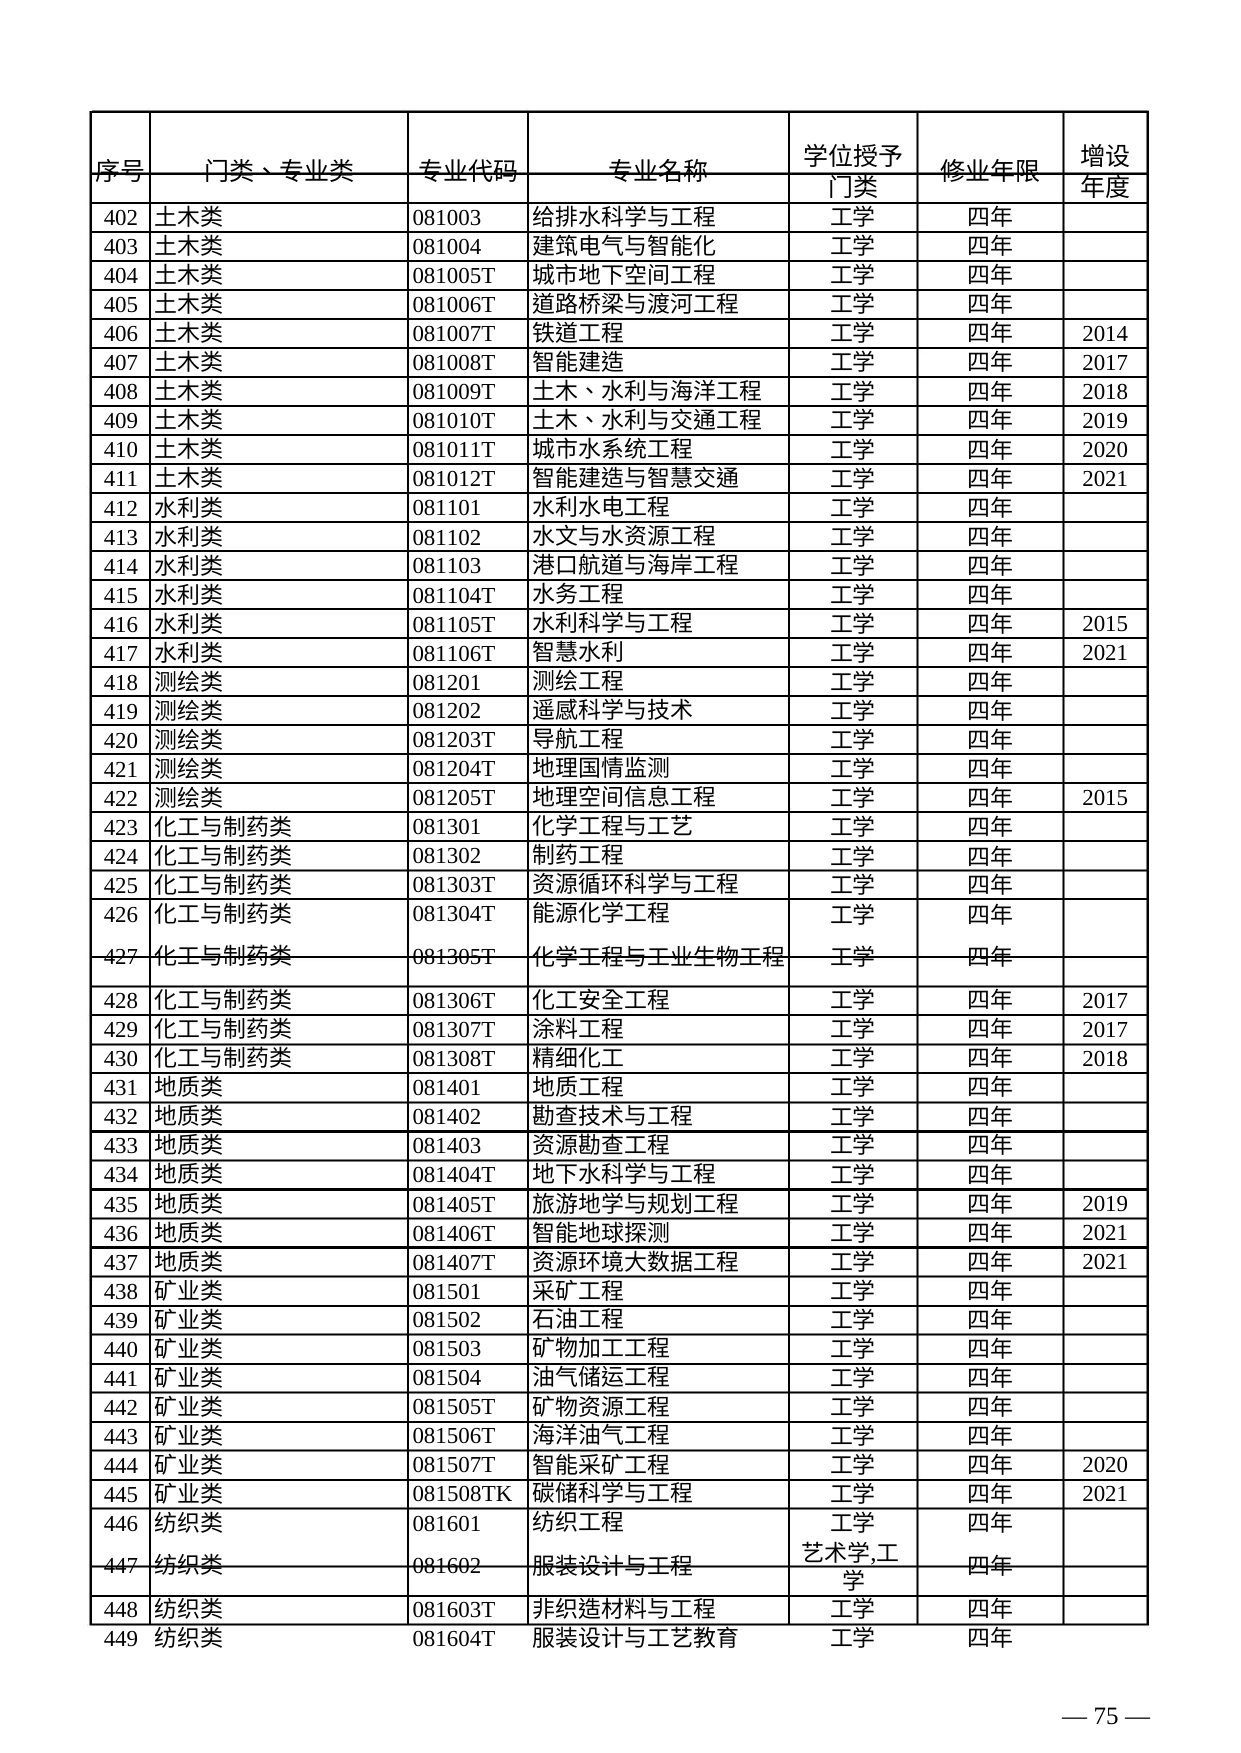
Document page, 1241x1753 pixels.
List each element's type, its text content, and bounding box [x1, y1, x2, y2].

text 四年 [967, 585, 1038, 608]
text 404 土木类 [103, 263, 317, 288]
text 081007T [412, 321, 520, 347]
text 2014 [1082, 321, 1153, 346]
text 414 水利类 [103, 554, 317, 579]
text 四年 [967, 847, 1038, 869]
text 工学 [830, 236, 928, 259]
text 城市地下空间工程 [532, 265, 764, 288]
text 工学 [830, 701, 928, 724]
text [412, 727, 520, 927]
text 081103 [412, 553, 520, 579]
text 四年 [967, 207, 1038, 230]
text 四年 [967, 236, 1038, 259]
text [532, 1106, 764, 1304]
text 081104T [412, 583, 520, 608]
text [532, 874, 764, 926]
text 水利水电工程 [532, 497, 787, 521]
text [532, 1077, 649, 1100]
text 422 测绘类 [103, 786, 317, 812]
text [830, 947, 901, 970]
text 四年 [967, 730, 1038, 753]
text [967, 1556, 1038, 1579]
text 工学 [830, 643, 928, 666]
text 四年 [967, 352, 1038, 376]
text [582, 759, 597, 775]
text 四年 [967, 556, 1038, 579]
text 081010T [412, 408, 520, 434]
text 081106T [412, 641, 520, 666]
text 081101 [412, 495, 520, 521]
text 四年 [967, 701, 1038, 724]
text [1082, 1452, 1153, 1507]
text 081006T [412, 292, 520, 317]
text 四年 [967, 440, 1038, 463]
text 工学 [830, 207, 928, 230]
text 四年 [967, 382, 1038, 404]
text 工学 [830, 788, 928, 811]
text 425 化工与制药类 [103, 873, 317, 899]
text 工学 [830, 294, 928, 317]
text 四年 [967, 817, 1038, 841]
text 四年 [967, 527, 1038, 550]
text 411 土木类 [103, 466, 317, 492]
text 修业年限 [940, 160, 1065, 185]
text 给排水科学与工程 [532, 207, 764, 230]
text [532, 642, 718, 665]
text 工学 [830, 352, 928, 376]
text 工学 [830, 556, 928, 579]
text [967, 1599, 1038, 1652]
text 工学 [830, 817, 928, 841]
text 四年 [967, 643, 1038, 666]
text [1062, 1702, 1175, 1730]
text 工学 [830, 498, 928, 521]
text 081201 [412, 670, 520, 695]
text 2020 [1082, 437, 1153, 463]
text 403 土木类 [103, 234, 317, 259]
text 门类 [828, 176, 928, 201]
text 419 测绘类 [103, 699, 317, 724]
text 铁道工程 [532, 323, 764, 346]
text 道路桥梁与渡河工程 [532, 294, 764, 317]
text 409 土木类 [103, 408, 317, 434]
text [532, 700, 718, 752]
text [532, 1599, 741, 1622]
text 四年 [967, 876, 1038, 899]
text 水文与水资源工程 [532, 526, 764, 549]
text 工学 [830, 905, 928, 928]
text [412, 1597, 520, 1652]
text 土木、水利与海洋工程 [532, 381, 787, 404]
text 417 水利类 [103, 641, 317, 666]
text 426 化工与制药类 [103, 902, 317, 928]
text 四年 [967, 788, 1038, 811]
text 学位授予 [803, 145, 928, 170]
text 081105T [412, 612, 520, 637]
text 081102 [412, 524, 520, 550]
text 工学 [830, 614, 928, 637]
text 2021 [1082, 466, 1153, 492]
text 081009T [412, 379, 520, 405]
text 421 测绘类 [103, 757, 317, 783]
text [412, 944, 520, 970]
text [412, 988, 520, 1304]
text 081008T [412, 350, 520, 376]
text 四年 [967, 614, 1038, 637]
picture [87, 108, 1151, 1628]
text 增设 [1080, 145, 1155, 170]
text 423 化工与制药类 [103, 815, 317, 841]
text 土木、水利与交通工程 [532, 410, 787, 433]
text 水利科学与工程 [532, 613, 718, 636]
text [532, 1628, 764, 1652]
text 工学 [830, 847, 928, 869]
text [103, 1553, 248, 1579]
text 工学 [830, 469, 928, 492]
text 081005T [412, 263, 520, 288]
text 工学 [830, 411, 928, 434]
text 智能建造与智慧交通 [532, 468, 787, 491]
text 工学 [830, 585, 928, 608]
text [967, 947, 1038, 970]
text 412 水利类 [103, 496, 317, 521]
text 四年 [967, 672, 1038, 695]
text 四年 [967, 265, 1038, 288]
text 420 测绘类 [103, 728, 317, 753]
text 415 水利类 [103, 583, 317, 608]
text 405 土木类 [103, 292, 317, 318]
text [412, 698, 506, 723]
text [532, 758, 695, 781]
text 城市水系统工程 [532, 439, 787, 462]
text 专业代码 [418, 160, 543, 185]
text 413 水利类 [103, 524, 317, 550]
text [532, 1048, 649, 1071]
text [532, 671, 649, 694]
text 410 土木类 [103, 437, 317, 463]
text 工学 [830, 440, 928, 463]
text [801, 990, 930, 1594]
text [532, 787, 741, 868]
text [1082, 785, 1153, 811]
text 2017 [1082, 350, 1153, 376]
text 四年 [967, 759, 1038, 782]
text 工学 [830, 759, 928, 782]
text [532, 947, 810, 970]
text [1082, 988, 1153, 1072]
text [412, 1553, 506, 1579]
text 门类、专业类 [204, 160, 379, 185]
text 408 土木类 [103, 379, 317, 405]
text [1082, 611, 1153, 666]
text 402 土木类 [103, 205, 317, 230]
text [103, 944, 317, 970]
text 081004 [412, 234, 506, 259]
text 四年 [967, 905, 1038, 928]
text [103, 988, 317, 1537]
text 081012T [412, 466, 520, 492]
text 工学 [830, 382, 928, 404]
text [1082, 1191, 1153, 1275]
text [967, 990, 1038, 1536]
text 407 土木类 [103, 350, 317, 376]
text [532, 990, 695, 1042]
text 四年 [967, 498, 1038, 521]
text 序号 [96, 160, 171, 185]
text 港口航道与海岸工程 [532, 555, 764, 578]
text 四年 [967, 323, 1038, 346]
text 四年 [967, 294, 1038, 317]
text 418 测绘类 [103, 670, 317, 695]
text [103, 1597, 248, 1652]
text 081011T [412, 437, 520, 463]
text 四年 [967, 411, 1038, 434]
text 416 水利类 [103, 612, 317, 637]
text 工学 [830, 672, 928, 695]
text 工学 [830, 323, 928, 346]
text 081003 [412, 205, 506, 230]
text 四年 [967, 469, 1038, 492]
text 2018 [1082, 379, 1153, 404]
text 424 化工与制药类 [103, 844, 317, 870]
text 406 土木类 [103, 321, 317, 347]
text 建筑电气与智能化 [532, 236, 764, 259]
text 专业名称 [609, 160, 734, 185]
text 工学 [830, 876, 928, 899]
text 2019 [1082, 408, 1153, 434]
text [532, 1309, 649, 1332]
text 水务工程 [532, 584, 764, 607]
text 工学 [830, 730, 928, 753]
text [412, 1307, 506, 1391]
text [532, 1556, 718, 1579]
text 智能建造 [532, 352, 649, 375]
text 工学 [830, 265, 928, 288]
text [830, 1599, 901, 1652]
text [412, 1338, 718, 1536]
text 年度 [1080, 176, 1155, 201]
text 工学 [830, 527, 928, 550]
